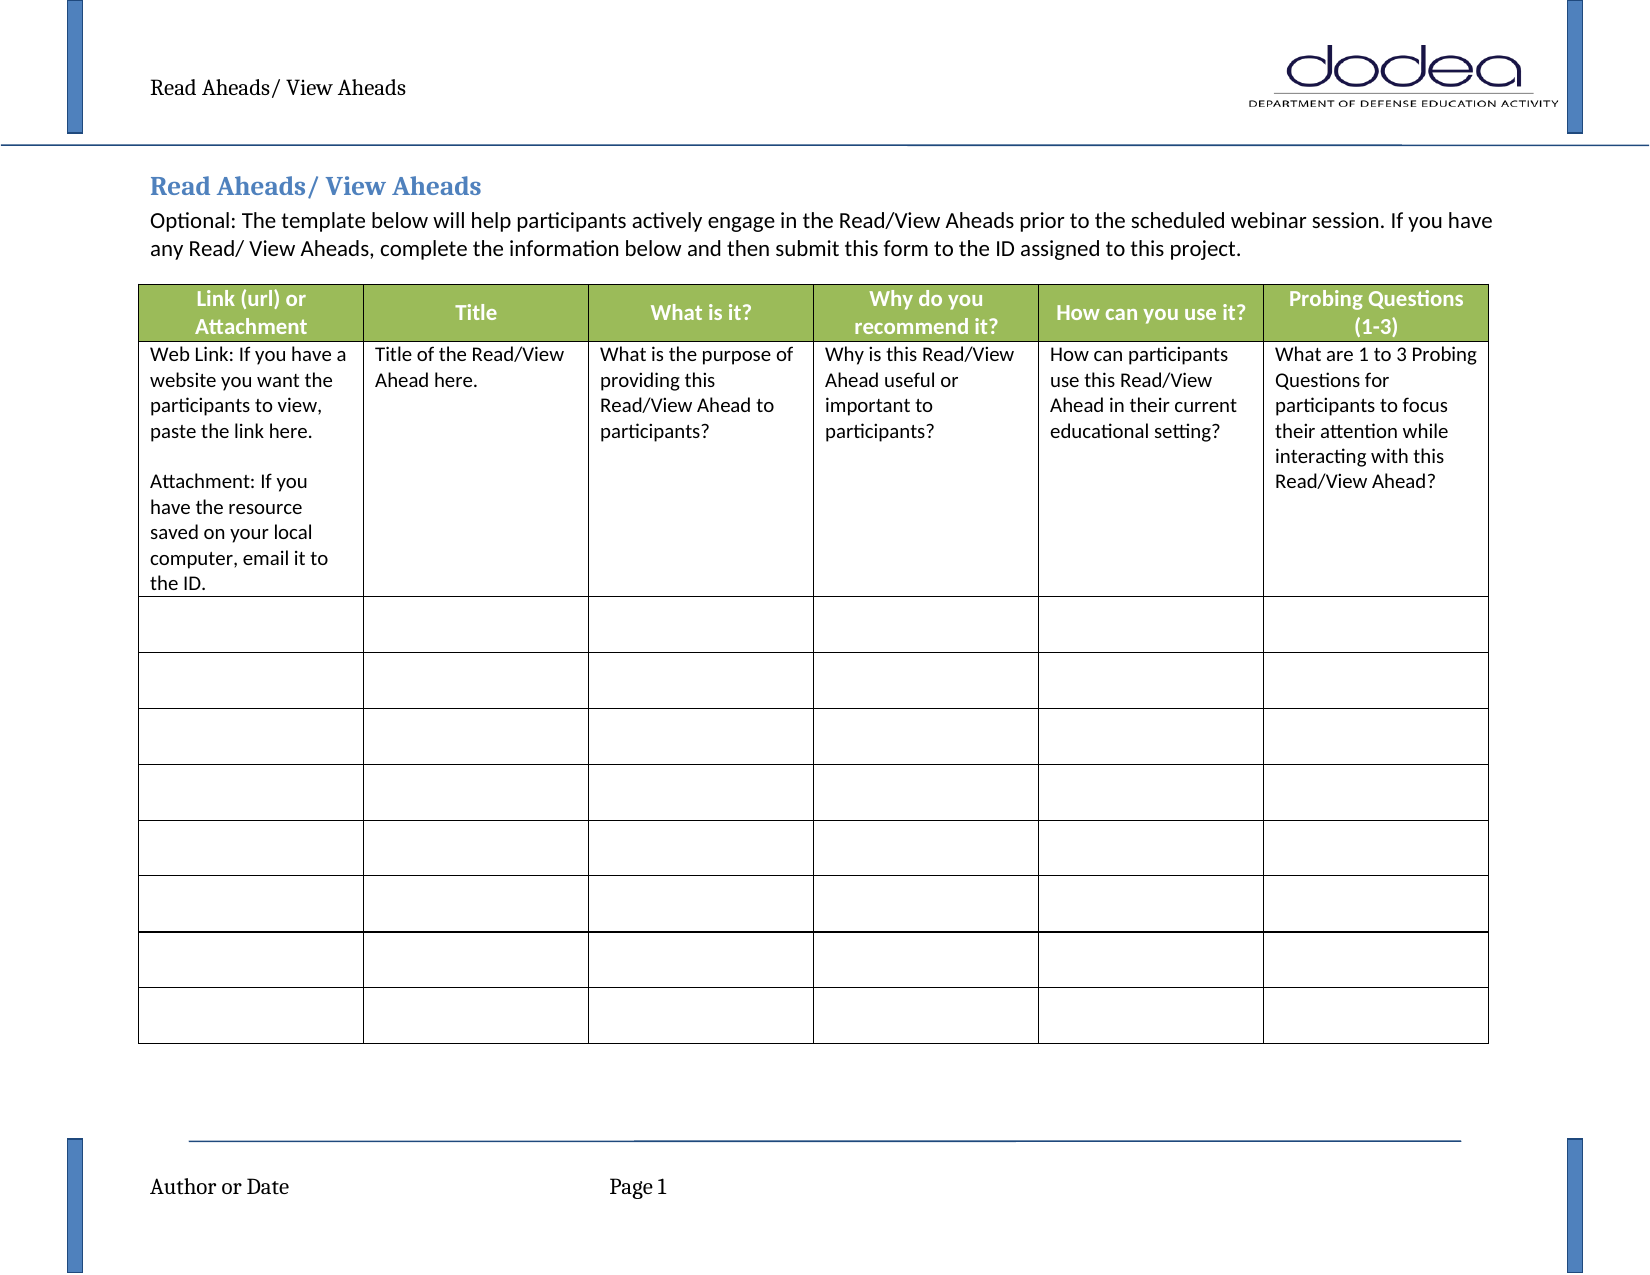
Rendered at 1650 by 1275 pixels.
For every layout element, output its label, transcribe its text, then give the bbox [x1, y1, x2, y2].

picture [1248, 45, 1559, 109]
table_header Probing Questions (1-3) [1264, 285, 1488, 341]
table_cell [1264, 597, 1488, 652]
text Optional: The template below will help participants actively engage in the Read/View Aheads prior to the scheduled webinar session. If you have any Read/ View Aheads, complete the information below and then submit this form to the ID assigned to this project. [150, 207, 1500, 263]
table_cell [364, 765, 588, 819]
table_cell [364, 933, 588, 987]
table_cell [589, 597, 813, 652]
table_cell [1264, 653, 1488, 708]
table_cell [589, 988, 813, 1043]
table_cell [139, 709, 363, 763]
table_cell [364, 988, 588, 1043]
table_cell [814, 597, 1038, 652]
table_header Link (url) or Attachment [139, 285, 363, 341]
table_cell [1039, 597, 1263, 652]
table_cell What is the purpose of providing this Read/View Ahead to participants? [589, 342, 813, 596]
table_cell [1039, 933, 1263, 987]
table_cell [139, 988, 363, 1043]
table_header Why do you recommend it? [814, 285, 1038, 341]
table_cell [1039, 821, 1263, 875]
subtitle Read Aheads/ View Aheads [150, 171, 1500, 202]
table_cell [364, 653, 588, 708]
table_cell [589, 765, 813, 819]
table_cell [814, 933, 1038, 987]
table_cell [589, 933, 813, 987]
table_cell [814, 765, 1038, 819]
table_cell What are 1 to 3 Probing Questions for participants to focus their attention while interacting with this Read/View Ahead? [1264, 342, 1488, 596]
table_cell [814, 653, 1038, 708]
table_cell Web Link: If you have a website you want the participants to view, paste the link here. Attachment: If you have the resource saved on your local computer, email it to the ID. [139, 342, 363, 596]
table_cell [1264, 709, 1488, 763]
table_cell [1039, 765, 1263, 819]
table_cell [1039, 876, 1263, 931]
table_cell [814, 821, 1038, 875]
table_cell [589, 653, 813, 708]
table_cell [814, 988, 1038, 1043]
table_cell [1264, 765, 1488, 819]
table_cell [1039, 988, 1263, 1043]
table_cell Why is this Read/View Ahead useful or important to participants? [814, 342, 1038, 596]
table_cell [589, 876, 813, 931]
table_cell [1264, 821, 1488, 875]
table_cell [589, 821, 813, 875]
table_cell [1264, 988, 1488, 1043]
table_cell [1039, 709, 1263, 763]
table_cell [589, 709, 813, 763]
table_cell [364, 597, 588, 652]
table_header What is it? [589, 285, 813, 341]
table_cell [139, 765, 363, 819]
table_cell [364, 876, 588, 931]
table_cell [1264, 876, 1488, 931]
table_cell Title of the Read/View Ahead here. [364, 342, 588, 596]
table_header How can you use it? [1039, 285, 1263, 341]
table_cell [139, 876, 363, 931]
table_cell [814, 876, 1038, 931]
table_cell How can participants use this Read/View Ahead in their current educational setting? [1039, 342, 1263, 596]
table_cell [139, 597, 363, 652]
table_cell [1264, 933, 1488, 987]
table_cell [814, 709, 1038, 763]
table_cell [139, 653, 363, 708]
table_header Title [364, 285, 588, 341]
table_cell [364, 821, 588, 875]
table_cell [139, 821, 363, 875]
table_cell [364, 709, 588, 763]
table_cell [1039, 653, 1263, 708]
table_cell [139, 933, 363, 987]
